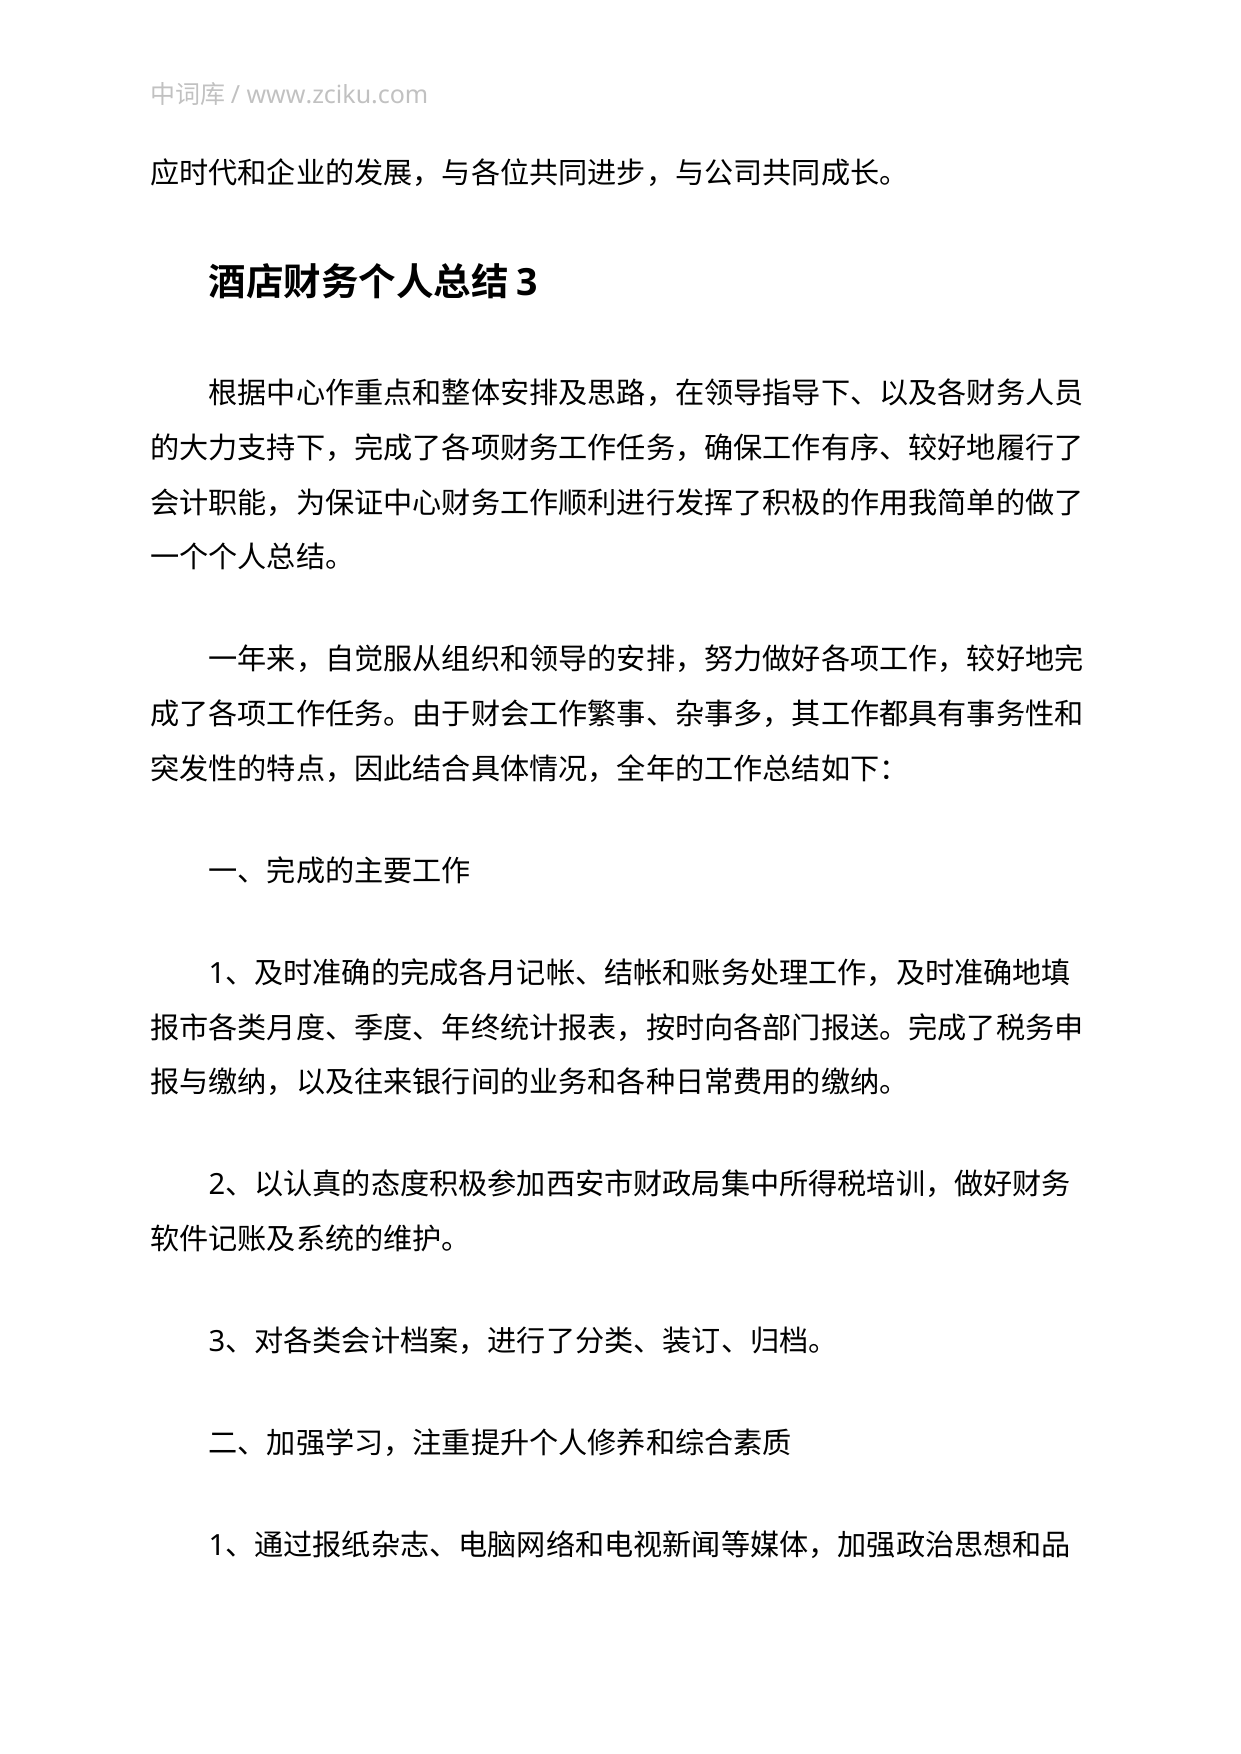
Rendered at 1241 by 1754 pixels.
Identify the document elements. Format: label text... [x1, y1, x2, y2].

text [150, 150, 1090, 192]
text 一年来，自觉服从组织和领导的安排，努力做好各项工作，较好地完成了各项工作任务。由于财会工作繁事、杂事多，其工作都具有事务性和突发性的特点，因此结合具体情况，全年的工作总结如下： [150, 636, 1090, 788]
text 1、及时准确的完成各月记帐、结帐和账务处理工作，及时准确地填报市各类月度、季度、年终统计报表，按时向各部门报送。完成了税务申报与缴纳，以及往来银行间的业务和各种日常费用的缴纳。 [150, 949, 1090, 1101]
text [150, 1521, 1090, 1564]
text 酒店财务个人总结3 [150, 252, 1090, 306]
text 根据中心作重点和整体安排及思路，在领导指导下、以及各财务人员的大力支持下，完成了各项财务工作任务，确保工作有序、较好地履行了会计职能，为保证中心财务工作顺利进行发挥了积极的作用我简单的做了一个个人总结。 [150, 369, 1090, 576]
text 2、以认真的态度积极参加西安市财政局集中所得税培训，做好财务软件记账及系统的维护。 [150, 1161, 1090, 1258]
text 二、加强学习，注重提升个人修养和综合素质 [150, 1419, 1090, 1462]
text 3、对各类会计档案，进行了分类、装订、归档。 [150, 1318, 1090, 1360]
text 一、完成的主要工作 [150, 847, 1090, 890]
